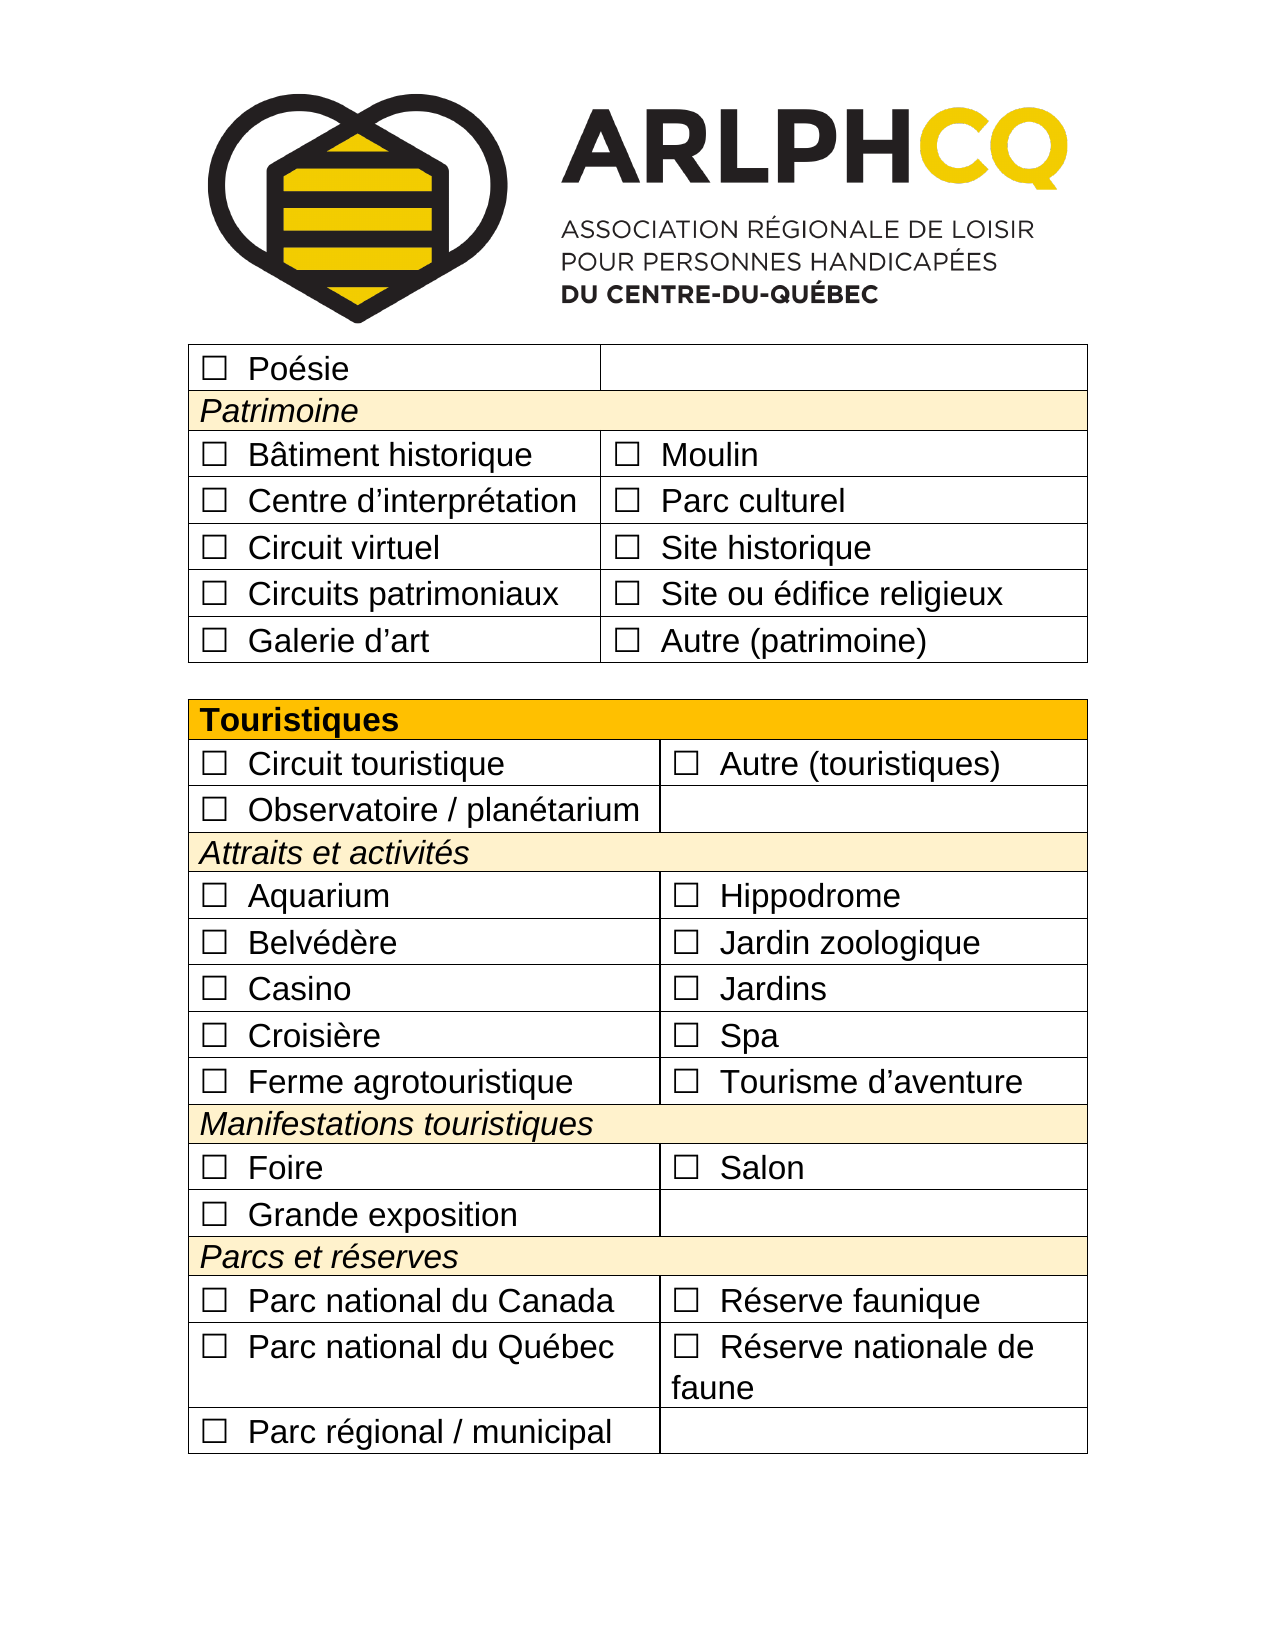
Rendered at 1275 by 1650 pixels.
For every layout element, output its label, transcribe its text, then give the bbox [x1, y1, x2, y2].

table_cell Bâtiment historique [189, 431, 600, 476]
table_cell Salon [661, 1144, 1087, 1189]
table_cell Jardin zoologique [661, 919, 1087, 964]
table_cell Circuit virtuel [189, 524, 600, 569]
table_cell Circuits patrimoniaux [189, 570, 600, 616]
table_cell Galerie d’art [189, 617, 600, 662]
table_cell Grande exposition [189, 1190, 659, 1236]
table_cell Site ou édifice religieux [601, 570, 1087, 616]
table_cell Foire [189, 1144, 659, 1189]
table_cell Parc régional / municipal [189, 1408, 659, 1453]
table_cell Casino [189, 965, 659, 1011]
table_cell Réserve nationale de faune [661, 1323, 1087, 1407]
table_cell [661, 1190, 1087, 1236]
table_cell Poésie [189, 345, 600, 390]
table_cell [601, 345, 1087, 390]
table_cell Parc national du Québec [189, 1323, 659, 1407]
table_cell [661, 786, 1087, 832]
table_cell Patrimoine [189, 391, 1087, 430]
table_header Touristiques [189, 700, 1087, 739]
table_cell Centre d’interprétation [189, 477, 600, 523]
table_cell Réserve faunique [661, 1276, 1087, 1322]
table_cell Moulin [601, 431, 1087, 476]
table_cell Parcs et réserves [189, 1237, 1087, 1275]
picture [187, 73, 1088, 344]
table_cell Ferme agrotouristique [189, 1058, 659, 1103]
table_cell Autre (touristiques) [661, 740, 1087, 785]
table_cell Tourisme d’aventure [661, 1058, 1087, 1103]
table_cell Belvédère [189, 919, 659, 964]
table_cell Circuit touristique [189, 740, 659, 785]
table_cell Parc culturel [601, 477, 1087, 523]
table_cell Spa [661, 1012, 1087, 1057]
table_cell Hippodrome [661, 872, 1087, 918]
table_cell Croisière [189, 1012, 659, 1057]
table_cell Parc national du Canada [189, 1276, 659, 1322]
table_cell Jardins [661, 965, 1087, 1011]
table_cell Attraits et activités [189, 833, 1087, 871]
table_cell Manifestations touristiques [189, 1105, 1087, 1143]
table_cell Autre (patrimoine) [601, 617, 1087, 662]
table_cell Aquarium [189, 872, 659, 918]
table_cell [661, 1408, 1087, 1453]
table_cell Observatoire / planétarium [189, 786, 659, 832]
table_cell Site historique [601, 524, 1087, 569]
